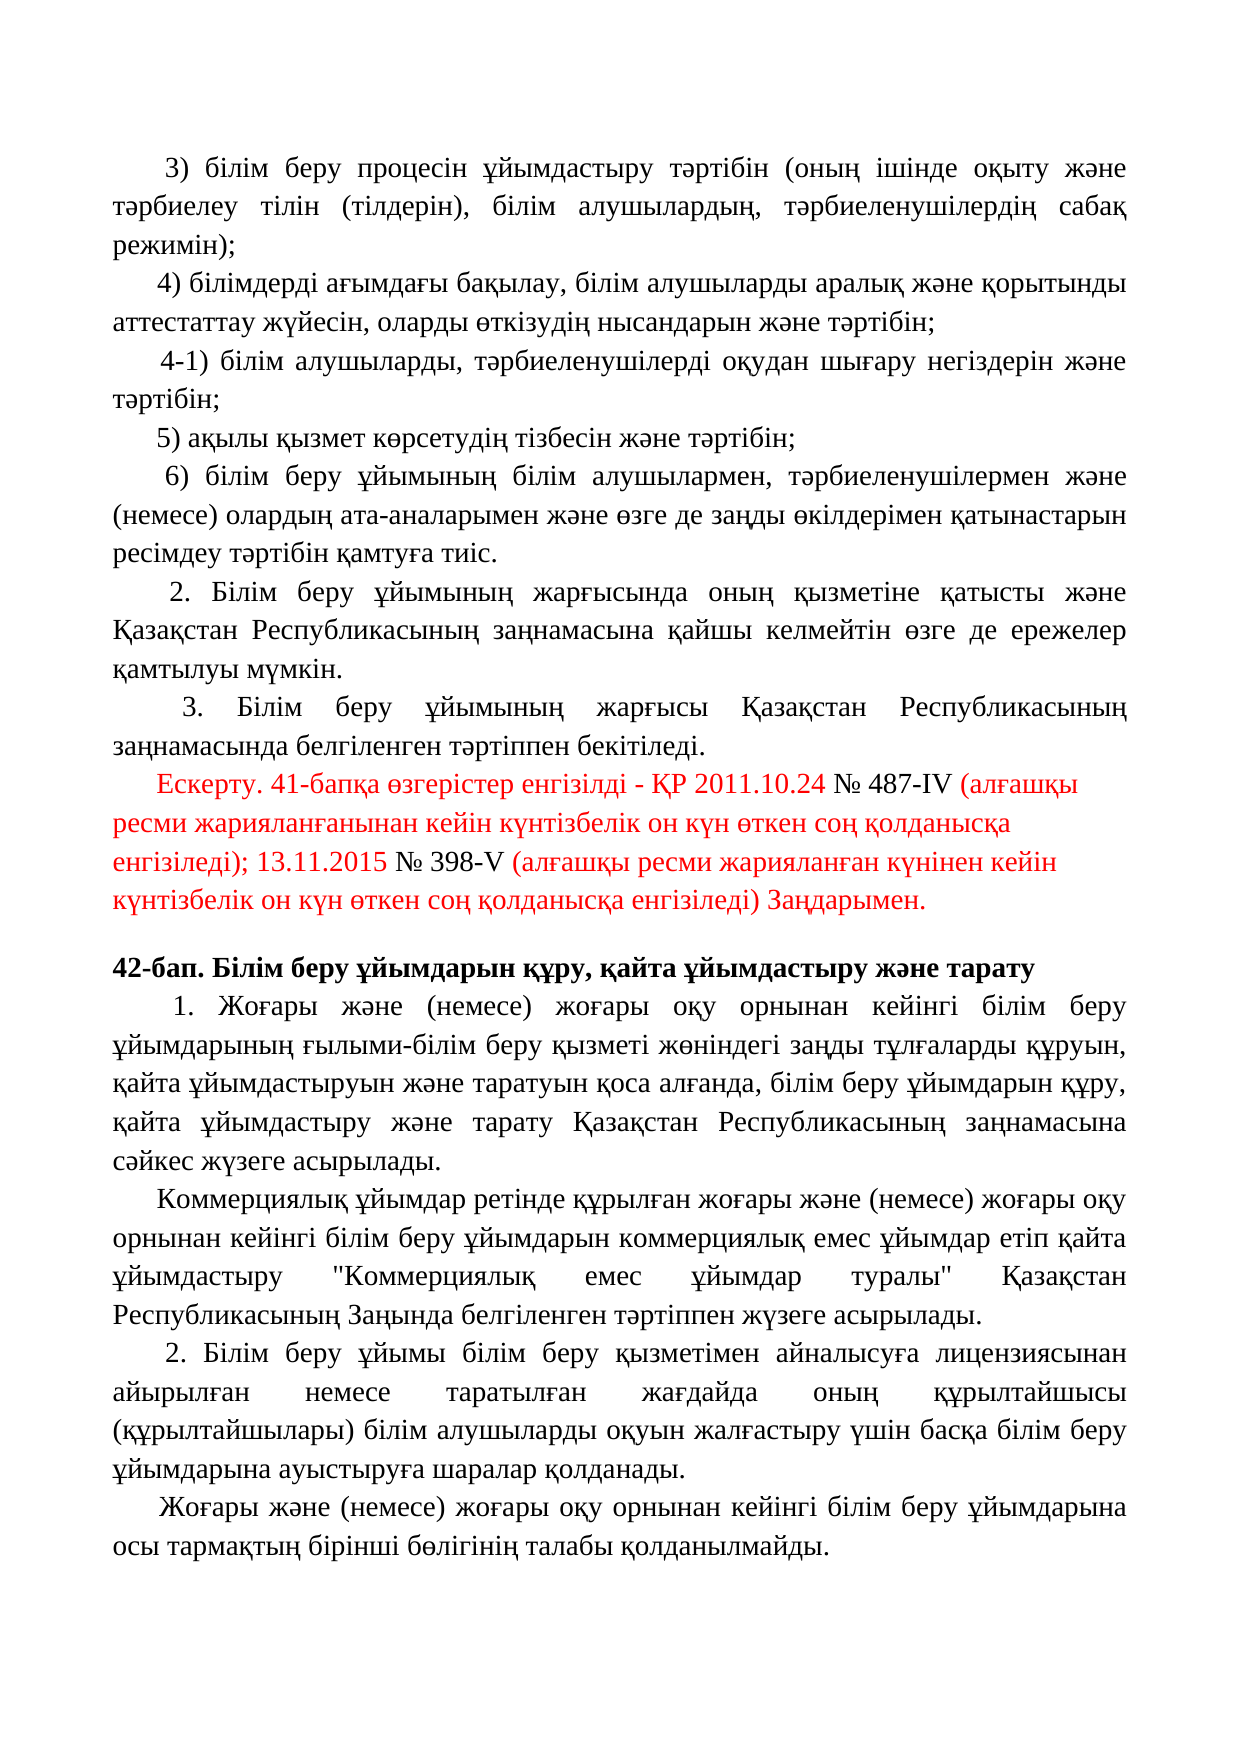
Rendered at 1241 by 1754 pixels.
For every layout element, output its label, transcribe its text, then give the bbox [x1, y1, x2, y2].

text 2. Білім беру ұйымының жарғысында оның қызметіне қатысты және Қазақстан Республикасының заңнамасына қайшы келмейтін өзге де ережелер қамтылуы мүмкін. [112, 574, 1128, 684]
text 3) білім беру процесін ұйымдастыру тәртібін (оның ішінде оқыту және тәрбиелеу тілін (тілдерін), білім алушылардың, тәрбиеленушілердің сабақ режимін); [112, 150, 1128, 261]
text 1. Жоғары және (немесе) жоғары оқу орнынан кейінгі білім беру ұйымдарының ғылыми-білім беру қызметі жөніндегі заңды тұлғаларды құруын, қайта ұйымдастыруын және таратуын қоса алғанда, білім беру ұйымдарын құру, қайта ұйымдастыру және тарату Қазақстан Республикасының заңнамасына сәйкес жүзеге асырылады. [112, 988, 1128, 1176]
text 3. Білім беру ұйымының жарғысы Қазақстан Республикасының заңнамасында белгіленген тәртіппен бекітіледі. [112, 689, 1128, 762]
text 5) ақылы қызмет көрсетудің тізбесін және тәртібін; [112, 420, 1128, 453]
text 4) білімдерді ағымдағы бақылау, білім алушыларды аралық және қорытынды аттестаттау жүйесін, оларды өткізудің нысандарын және тәртібін; [112, 266, 1128, 338]
text 2. Білім беру ұйымы білім беру қызметімен айналысуға лицензиясынан айырылған немесе таратылған жағдайда оның құрылтайшысы (құрылтайшылары) білім алушыларды оқуын жалғастыру үшін басқа білім беру ұйымдарына ауыстыруға шаралар қолданады. [112, 1335, 1128, 1484]
text 4-1) білім алушыларды, тәрбиеленушілерді оқудан шығару негіздерін және тәртібін; [112, 343, 1128, 415]
text 6) білім беру ұйымының білім алушылармен, тәрбиеленушілермен және (немесе) олардың ата-аналарымен және өзге де заңды өкілдерімен қатынастарын ресімдеу тәртібін қамтуға тиіс. [112, 458, 1128, 569]
text Жоғары және (немесе) жоғары оқу орнынан кейінгі білім беру ұйымдарына осы тармақтың бірінші бөлігінің талабы қолданылмайды. [112, 1489, 1128, 1562]
text 42-бап. Білім беру ұйымдарын құру, қайта ұйымдастыру және тарату [112, 950, 1128, 983]
text Ескерту. 41-бапқа өзгерістер енгізілді - ҚР 2011.10.24 № 487-ІV (алғашқы ресми жарияланғанынан кейін күнтiзбелiк он күн өткен соң қолданысқа енгiзiледi); 13.11.2015 № 398-V (алғашқы ресми жарияланған күнінен кейін күнтізбелік он күн өткен соң қолданысқа енгізіледі) Заңдарымен. [112, 767, 1128, 946]
text Коммерциялық ұйымдар ретінде құрылған жоғары және (немесе) жоғары оқу орнынан кейінгі білім беру ұйымдарын коммерциялық емес ұйымдар етіп қайта ұйымдастыру "Коммерциялық емес ұйымдар туралы" Қазақстан Республикасының Заңында белгіленген тәртіппен жүзеге асырылады. [112, 1181, 1128, 1330]
